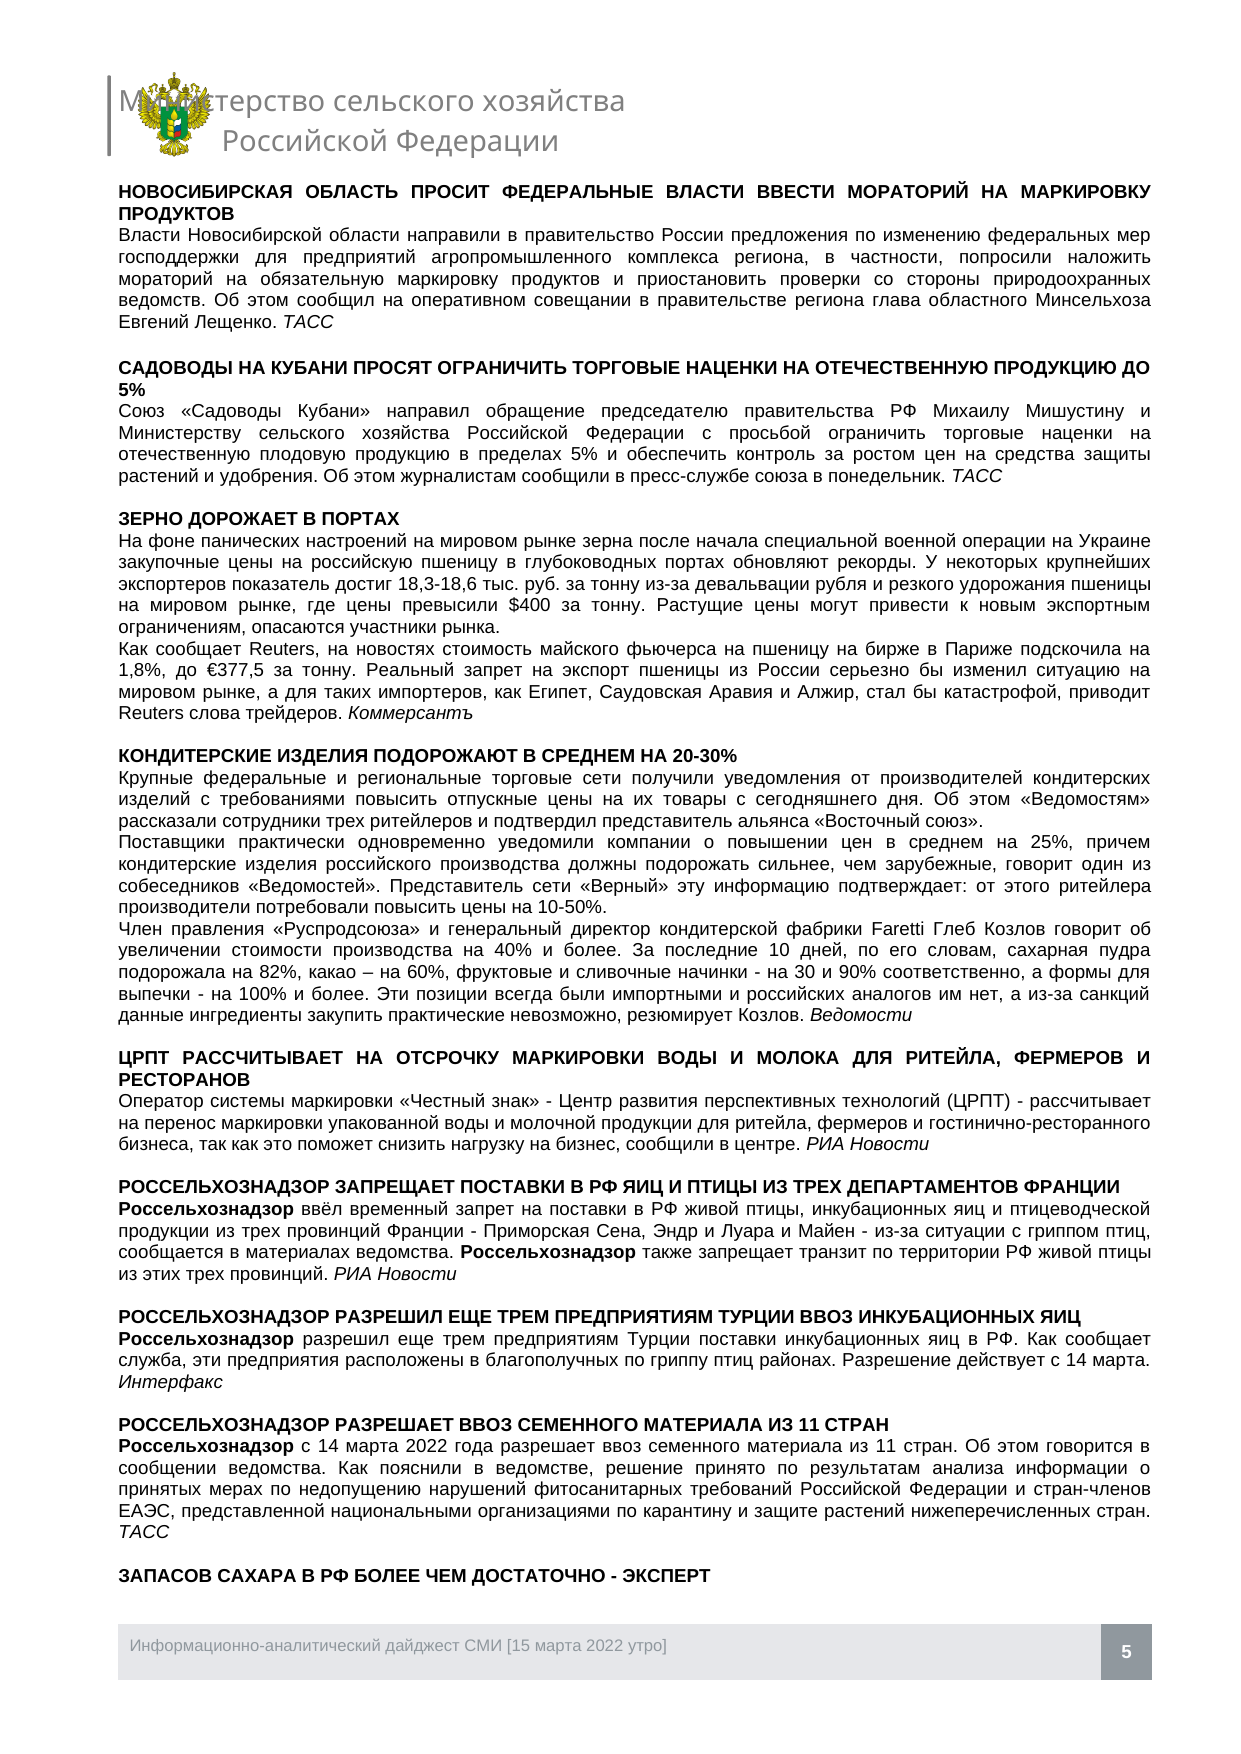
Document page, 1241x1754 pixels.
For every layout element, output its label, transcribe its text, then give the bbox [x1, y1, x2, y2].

text РОССЕЛЬХОЗНАДЗОР РАЗРЕШАЕТ ВВОЗ СЕМЕННОГО МАТЕРИАЛА ИЗ 11 СТРАН [118, 1413, 1152, 1435]
text ЦРПТ РАССЧИТЫВАЕТ НА ОТСРОЧКУ МАРКИРОВКИ ВОДЫ И МОЛОКА ДЛЯ РИТЕЙЛА, ФЕРМЕРОВ И РЕСТОРАНОВ [118, 1047, 1152, 1090]
picture [137, 72, 211, 157]
text Оператор системы маркировки «Честный знак» - Центр развития перспективных технологий (ЦРПТ) - рассчитывает на перенос маркировки упакованной воды и молочной продукции для ритейла, фермеров и гостинично-ресторанного бизнеса, так как это поможет снизить нагрузку на бизнес, сообщили в центре. РИА Новости [118, 1090, 1152, 1155]
picture [204, 97, 211, 109]
text Россельхознадзор с 14 марта 2022 года разрешает ввоз семенного материала из 11 стран. Об этом говорится в сообщении ведомства. Как пояснили в ведомстве, решение принято по результатам анализа информации о принятых мерах по недопущению нарушений фитосанитарных требований Российской Федерации и стран-членов ЕАЭС, представленной национальными организациями по карантину и защите растений нижеперечисленных стран. ТАСС [118, 1435, 1152, 1543]
text Россельхознадзор ввёл временный запрет на поставки в РФ живой птицы, инкубационных яиц и птицеводческой продукции из трех провинций Франции - Приморская Сена, Эндр и Луара и Майен - из-за ситуации с гриппом птиц, сообщается в материалах ведомства. Россельхознадзор также запрещает транзит по территории РФ живой птицы из этих трех провинций. РИА Новости [118, 1198, 1152, 1284]
text Союз «Садоводы Кубани» направил обращение председателю правительства РФ Михаилу Мишустину и Министерству сельского хозяйства Российской Федерации с просьбой ограничить торговые наценки на отечественную плодовую продукцию в пределах 5% и обеспечить контроль за ростом цен на средства защиты растений и удобрения. Об этом журналистам сообщили в пресс-службе союза в понедельник. ТАСС [118, 400, 1152, 486]
text НОВОСИБИРСКАЯ ОБЛАСТЬ ПРОСИТ ФЕДЕРАЛЬНЫЕ ВЛАСТИ ВВЕСТИ МОРАТОРИЙ НА МАРКИРОВКУ ПРОДУКТОВ [118, 181, 1152, 224]
text Как сообщает Reuters, на новостях стоимость майского фьючерса на пшеницу на бирже в Париже подскочила на 1,8%, до €377,5 за тонну. Реальный запрет на экспорт пшеницы из России серьезно бы изменил ситуацию на мировом рынке, а для таких импортеров, как Египет, Саудовская Аравия и Алжир, стал бы катастрофой, приводит Reuters слова трейдеров. Коммерсантъ [118, 637, 1152, 723]
text ЗЕРНО ДОРОЖАЕТ В ПОРТАХ [118, 508, 1152, 529]
text На фоне панических настроений на мировом рынке зерна после начала специальной военной операции на Украине закупочные цены на российскую пшеницу в глубоководных портах обновляют рекорды. У некоторых крупнейших экспортеров показатель достиг 18,3-18,6 тыс. руб. за тонну из-за девальвации рубля и резкого удорожания пшеницы на мировом рынке, где цены превысили $400 за тонну. Растущие цены могут привести к новым экспортным ограничениям, опасаются участники рынка. [118, 529, 1152, 637]
text Власти Новосибирской области направили в правительство России предложения по изменению федеральных мер господдержки для предприятий агропромышленного комплекса региона, в частности, попросили наложить мораторий на обязательную маркировку продуктов и приостановить проверки со стороны природоохранных ведомств. Об этом сообщил на оперативном совещании в правительстве региона глава областного Минсельхоза Евгений Лещенко. ТАСС [118, 224, 1152, 332]
text Поставщики практически одновременно уведомили компании о повышении цен в среднем на 25%, причем кондитерские изделия российского производства должны подорожать сильнее, чем зарубежные, говорит один из собеседников «Ведомостей». Представитель сети «Верный» эту информацию подтверждает: от этого ритейлера производители потребовали повысить цены на 10-50%. [118, 831, 1152, 918]
text РОССЕЛЬХОЗНАДЗОР ЗАПРЕЩАЕТ ПОСТАВКИ В РФ ЯИЦ И ПТИЦЫ ИЗ ТРЕХ ДЕПАРТАМЕНТОВ ФРАНЦИИ [118, 1176, 1152, 1198]
text КОНДИТЕРСКИЕ ИЗДЕЛИЯ ПОДОРОЖАЮТ В СРЕДНЕМ НА 20-30% [118, 745, 1152, 767]
text Крупные федеральные и региональные торговые сети получили уведомления от производителей кондитерских изделий с требованиями повысить отпускные цены на их товары с сегодняшнего дня. Об этом «Ведомостям» рассказали сотрудники трех ритейлеров и подтвердил представитель альянса «Восточный союз». [118, 767, 1152, 831]
text ЗАПАСОВ САХАРА В РФ БОЛЕЕ ЧЕМ ДОСТАТОЧНО - ЭКСПЕРТ [118, 1564, 1152, 1586]
text САДОВОДЫ НА КУБАНИ ПРОСЯТ ОГРАНИЧИТЬ ТОРГОВЫЕ НАЦЕНКИ НА ОТЕЧЕСТВЕННУЮ ПРОДУКЦИЮ ДО 5% [118, 357, 1152, 400]
text Россельхознадзор разрешил еще трем предприятиям Турции поставки инкубационных яиц в РФ. Как сообщает служба, эти предприятия расположены в благополучных по гриппу птиц районах. Разрешение действует с 14 марта. Интерфакс [118, 1327, 1152, 1392]
text Член правления «Руспродсоюза» и генеральный директор кондитерской фабрики Faretti Глеб Козлов говорит об увеличении стоимости производства на 40% и более. За последние 10 дней, по его словам, сахарная пудра подорожала на 82%, какао – на 60%, фруктовые и сливочные начинки - на 30 и 90% соответственно, а формы для выпечки - на 100% и более. Эти позиции всегда были импортными и российских аналогов им нет, а из-за санкций данные ингредиенты закупить практические невозможно, резюмирует Козлов. Ведомости [118, 918, 1152, 1025]
text РОССЕЛЬХОЗНАДЗОР РАЗРЕШИЛ ЕЩЕ ТРЕМ ПРЕДПРИЯТИЯМ ТУРЦИИ ВВОЗ ИНКУБАЦИОННЫХ ЯИЦ [118, 1306, 1152, 1327]
